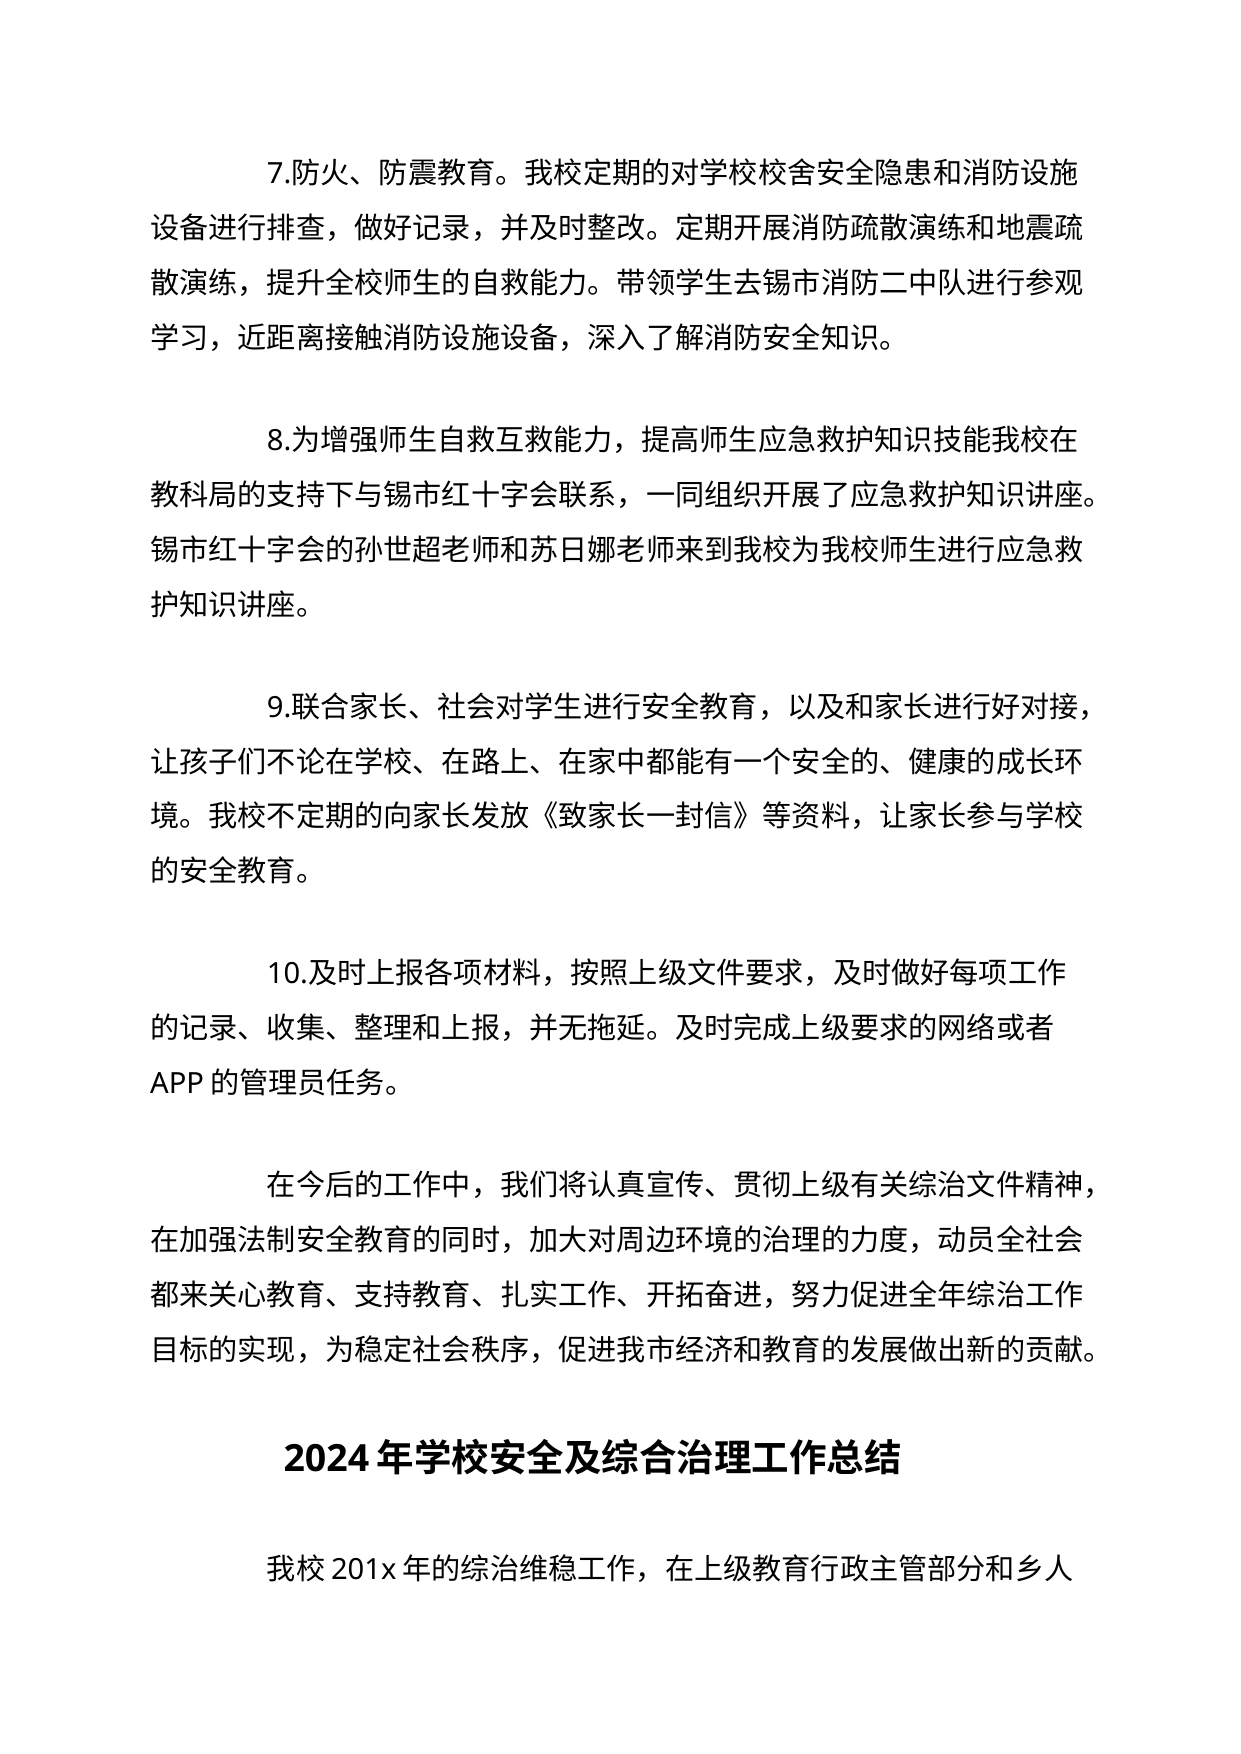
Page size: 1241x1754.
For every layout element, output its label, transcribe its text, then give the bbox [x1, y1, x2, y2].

text 2024年学校安全及综合治理工作总结 [150, 1428, 1090, 1482]
text 9.联合家长、社会对学生进行安全教育，以及和家长进行好对接，让孩子们不论在学校、在路上、在家中都能有一个安全的、健康的成长环境。我校不定期的向家长发放《致家长一封信》等资料，让家长参与学校的安全教育。 [150, 683, 1090, 890]
text 7.防火、防震教育。我校定期的对学校校舍安全隐患和消防设施设备进行排查，做好记录，并及时整改。定期开展消防疏散演练和地震疏散演练，提升全校师生的自救能力。带领学生去锡市消防二中队进行参观学习，近距离接触消防设施设备，深入了解消防安全知识。 [150, 150, 1090, 357]
text 在今后的工作中，我们将认真宣传、贯彻上级有关综治文件精神，在加强法制安全教育的同时，加大对周边环境的治理的力度，动员全社会都来关心教育、支持教育、扎实工作、开拓奋进，努力促进全年综治工作目标的实现，为稳定社会秩序，促进我市经济和教育的发展做出新的贡献。 [150, 1162, 1090, 1368]
text 8.为增强师生自救互救能力，提高师生应急救护知识技能我校在教科局的支持下与锡市红十字会联系，一同组织开展了应急救护知识讲座。锡市红十字会的孙世超老师和苏日娜老师来到我校为我校师生进行应急救护知识讲座。 [150, 417, 1090, 624]
text 10.及时上报各项材料，按照上级文件要求，及时做好每项工作的记录、收集、整理和上报，并无拖延。及时完成上级要求的网络或者APP的管理员任务。 [150, 950, 1090, 1102]
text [150, 1546, 1090, 1588]
